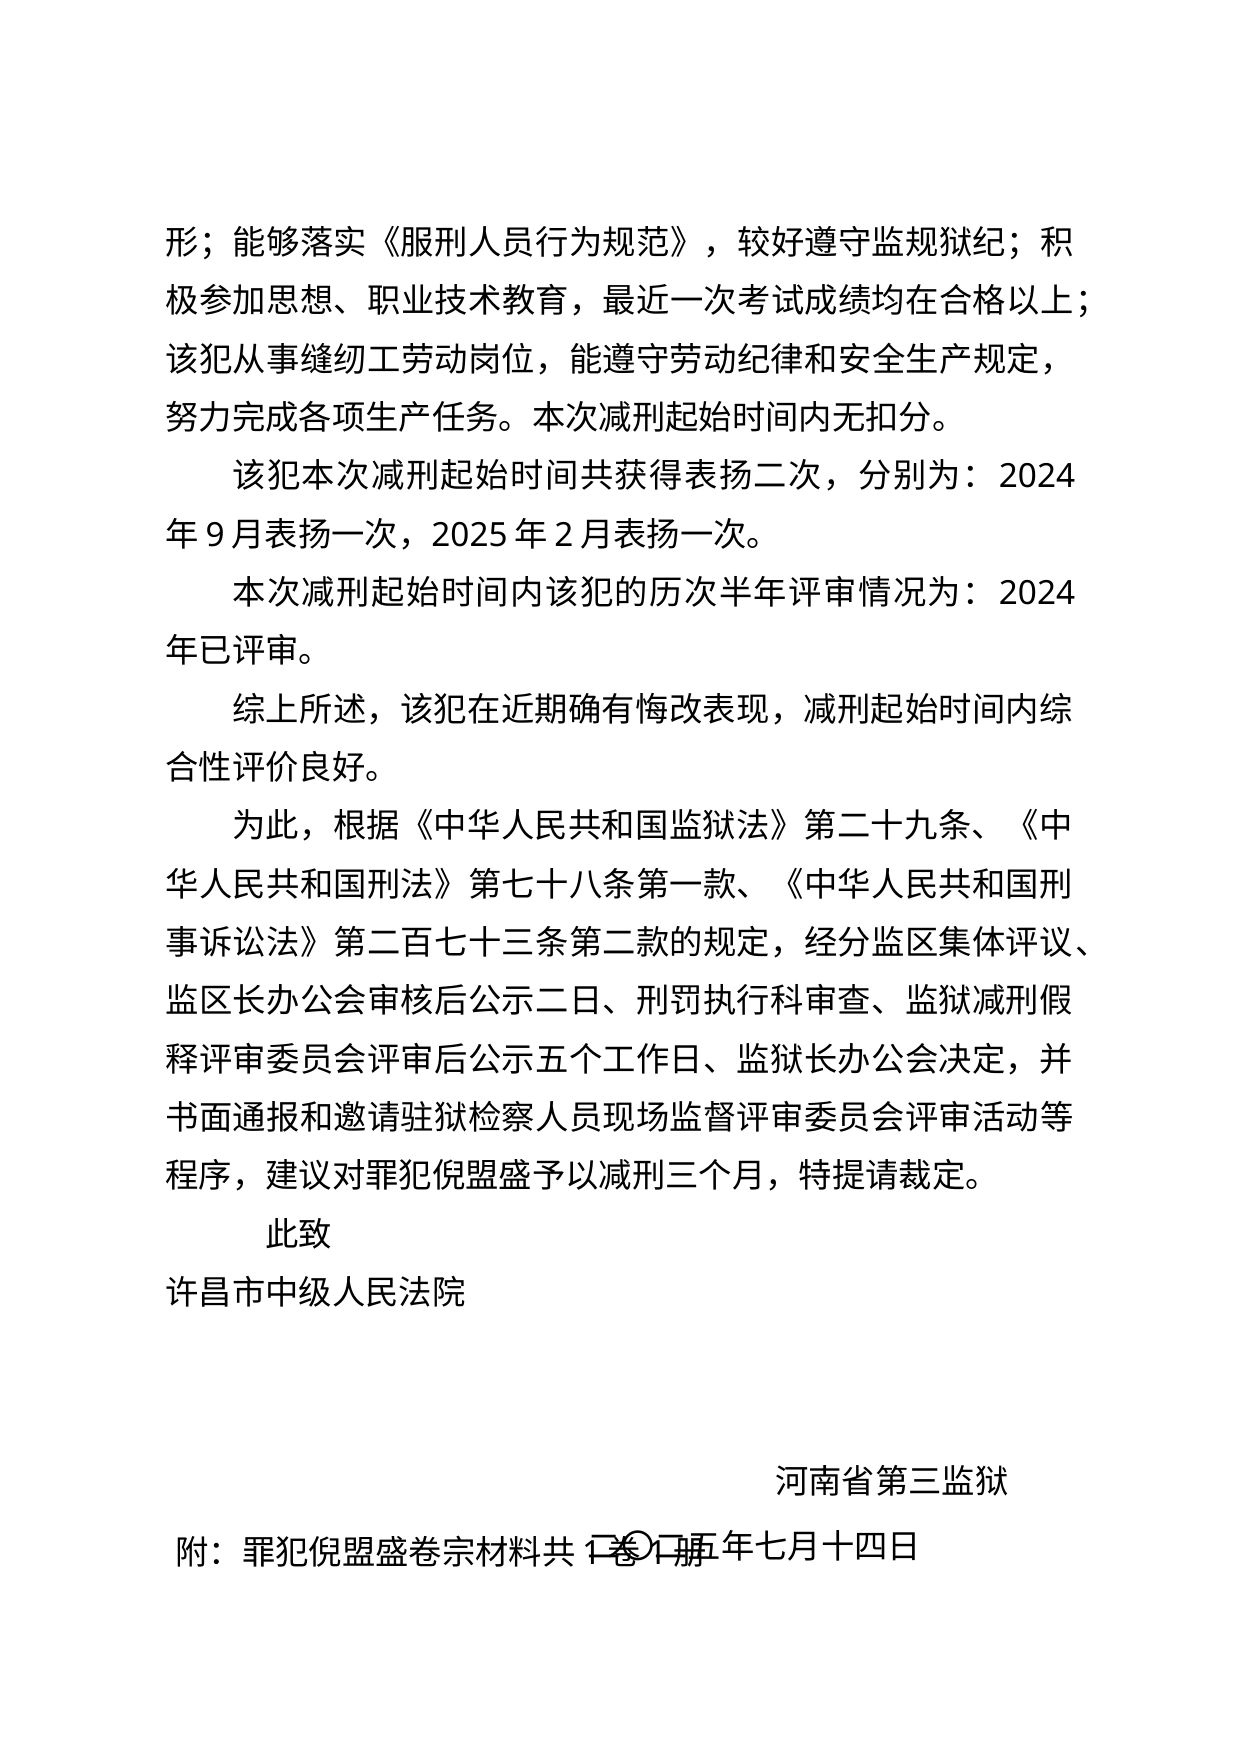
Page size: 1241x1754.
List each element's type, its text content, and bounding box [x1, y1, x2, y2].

text 二〇二五年七月十四日 [165, 1511, 1075, 1576]
text 许昌市中级人民法院 [165, 1258, 1075, 1316]
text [165, 208, 1075, 441]
text 该犯本次减刑起始时间共获得表扬二次，分别为：2024年9月表扬一次，2025年2月表扬一次。 [165, 441, 1075, 558]
text 综上所述，该犯在近期确有悔改表现，减刑起始时间内综合性评价良好。 [165, 674, 1075, 791]
text 河南省第三监狱 [165, 1446, 1008, 1511]
text 为此，根据《中华人民共和国监狱法》第二十九条、《中华人民共和国刑法》第七十八条第一款、《中华人民共和国刑事诉讼法》第二百七十三条第二款的规定，经分监区集体评议、监区长办公会审核后公示二日、刑罚执行科审查、监狱减刑假释评审委员会评审后公示五个工作日、监狱长办公会决定，并书面通报和邀请驻狱检察人员现场监督评审委员会评审活动等程序，建议对罪犯倪盟盛予以减刑三个月，特提请裁定。 [165, 791, 1075, 1199]
text 此致 [165, 1199, 1075, 1258]
text 本次减刑起始时间内该犯的历次半年评审情况为：2024年已评审。 [165, 558, 1075, 674]
